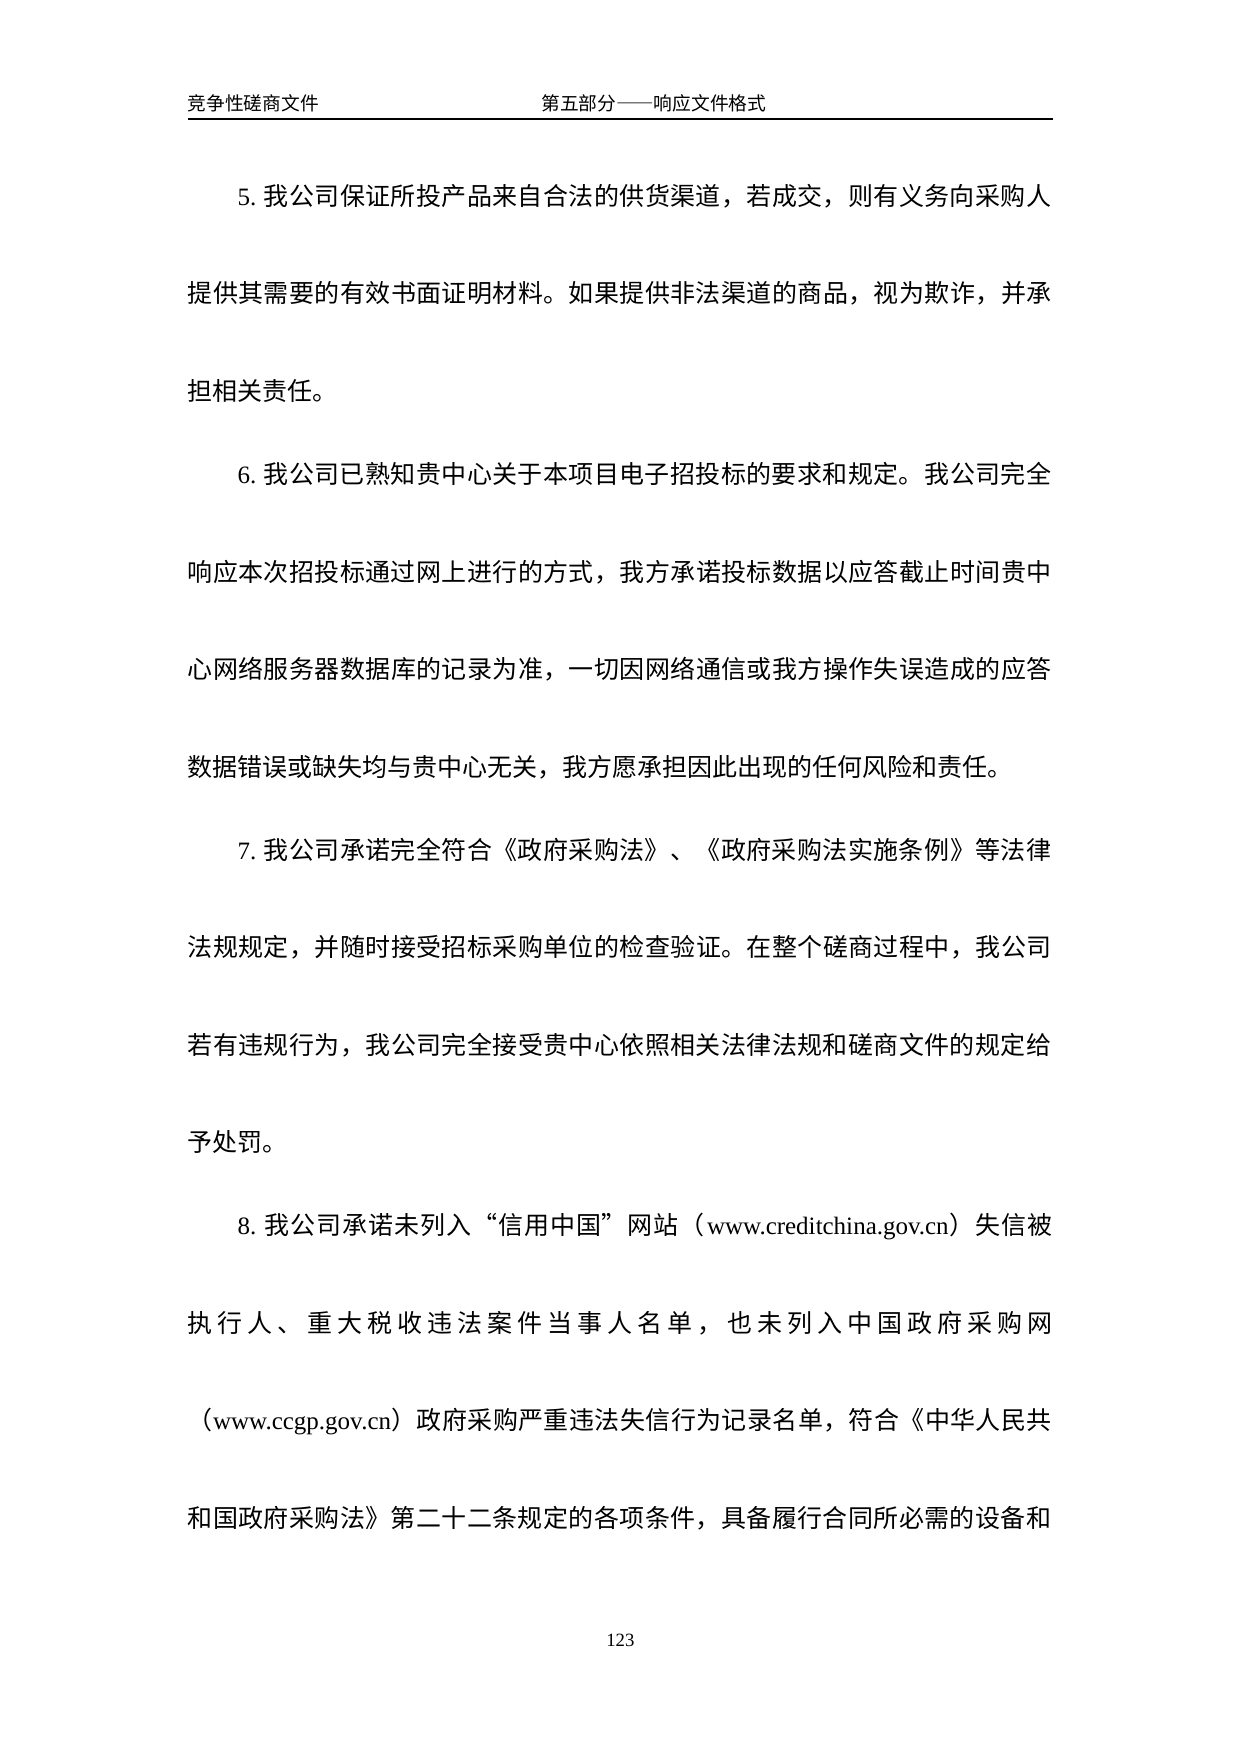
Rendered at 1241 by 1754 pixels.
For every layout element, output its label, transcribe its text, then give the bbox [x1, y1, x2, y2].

text 5. 我公司保证所投产品来自合法的供货渠道，若成交，则有义务向采购人提供其需要的有效书面证明材料。如果提供非法渠道的商品，视为欺诈，并承担相关责任。 [187, 162, 1053, 422]
text 7. 我公司承诺完全符合《政府采购法》、《政府采购法实施条例》等法律法规规定，并随时接受招标采购单位的检查验证。在整个磋商过程中，我公司若有违规行为，我公司完全接受贵中心依照相关法律法规和磋商文件的规定给予处罚。 [187, 816, 1053, 1173]
text 6. 我公司已熟知贵中心关于本项目电子招投标的要求和规定。我公司完全响应本次招投标通过网上进行的方式，我方承诺投标数据以应答截止时间贵中心网络服务器数据库的记录为准，一切因网络通信或我方操作失误造成的应答数据错误或缺失均与贵中心无关，我方愿承担因此出现的任何风险和责任。 [187, 440, 1053, 798]
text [187, 1191, 1053, 1549]
